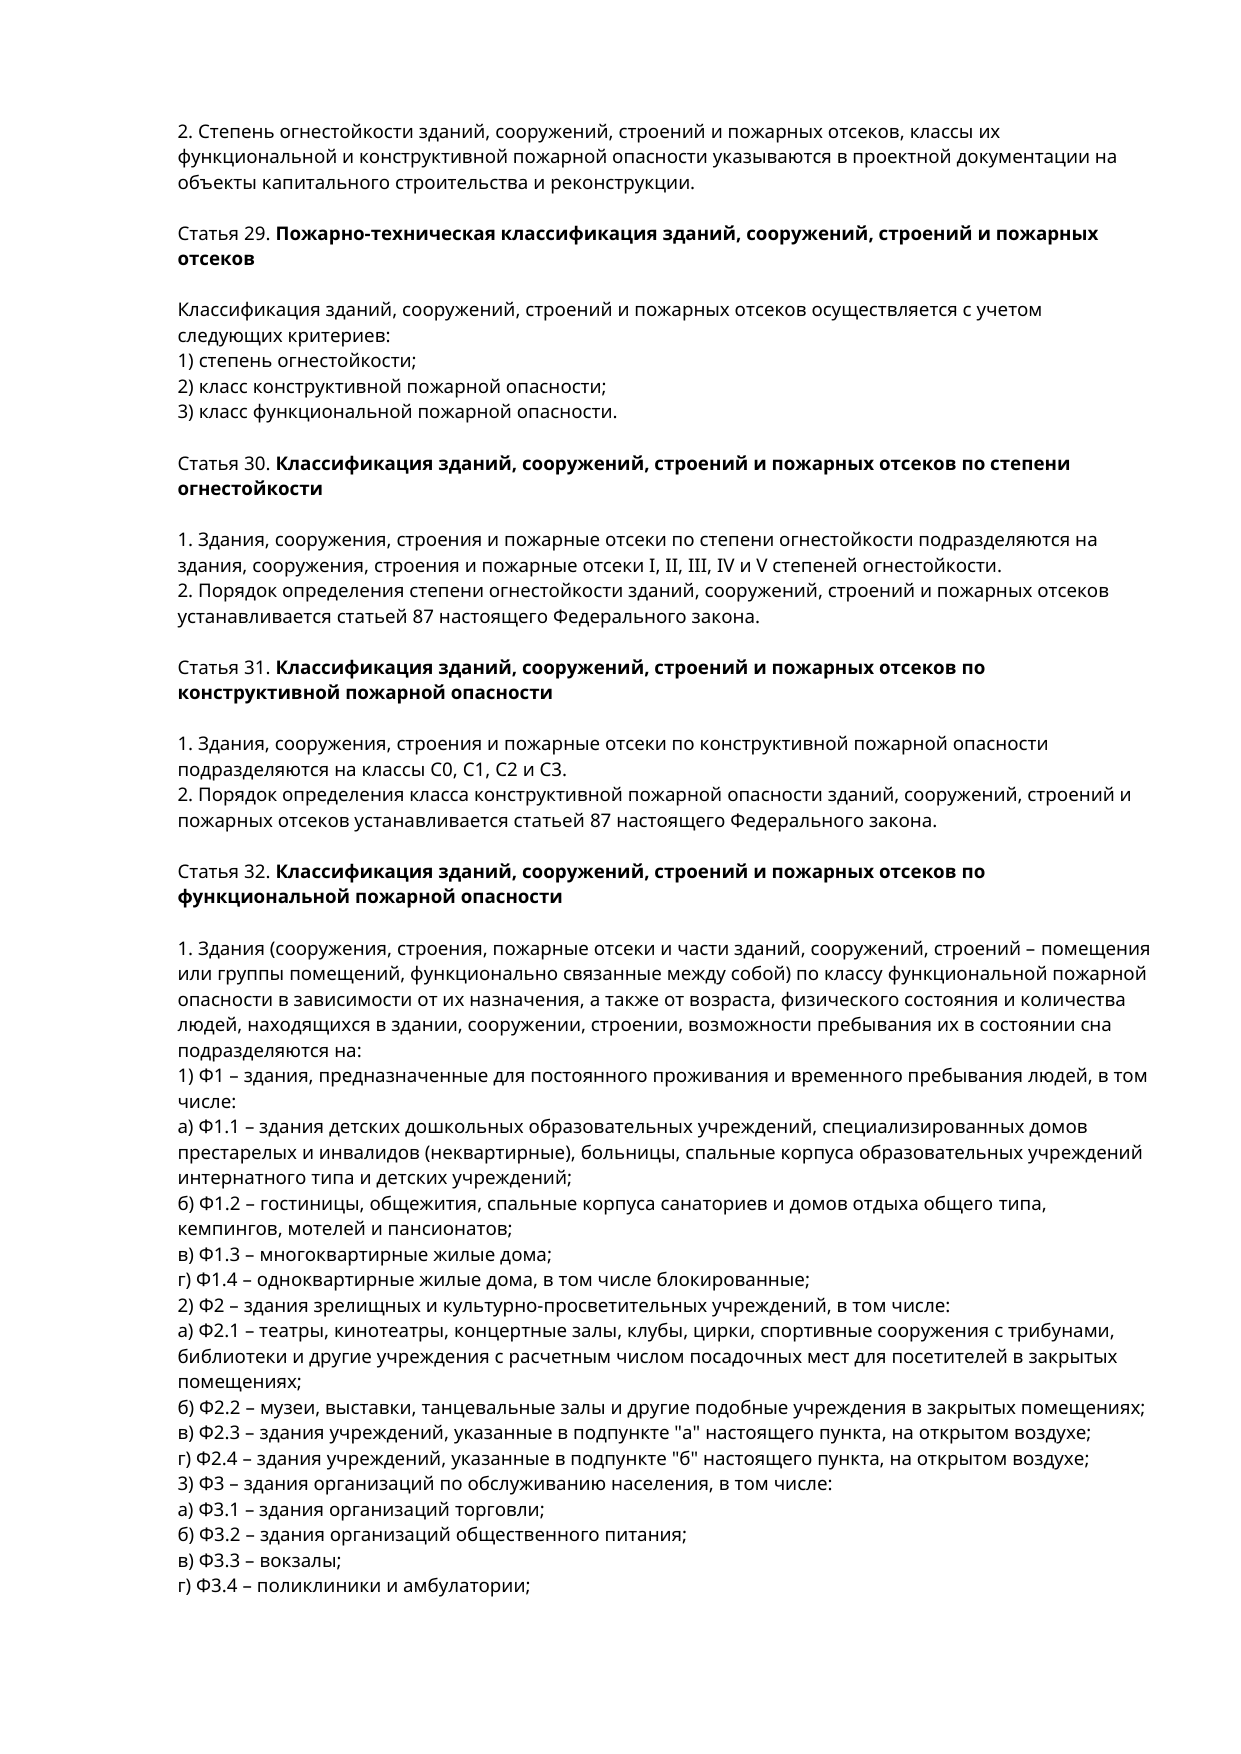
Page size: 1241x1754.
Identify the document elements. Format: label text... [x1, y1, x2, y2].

text Статья 29. Пожарно-техническая классификация зданий, сооружений, строений и пожарных отсеков [177, 220, 1152, 271]
text б) Ф2.2 – музеи, выставки, танцевальные залы и другие подобные учреждения в закрытых помещениях; [177, 1394, 1152, 1420]
text б) Ф1.2 – гостиницы, общежития, спальные корпуса санаториев и домов отдыха общего типа, кемпингов, мотелей и пансионатов; [177, 1190, 1152, 1241]
text 1) степень огнестойкости; [177, 348, 1152, 373]
text Статья 31. Классификация зданий, сооружений, строений и пожарных отсеков по конструктивной пожарной опасности [177, 654, 1152, 705]
text а) Ф3.1 – здания организаций торговли; [177, 1496, 1152, 1522]
text б) Ф3.2 – здания организаций общественного питания; [177, 1522, 1152, 1547]
text 2. Порядок определения степени огнестойкости зданий, сооружений, строений и пожарных отсеков устанавливается статьей 87 настоящего Федерального закона. [177, 577, 1152, 628]
text 1) Ф1 – здания, предназначенные для постоянного проживания и временного пребывания людей, в том числе: [177, 1062, 1152, 1113]
text 1. Здания, сооружения, строения и пожарные отсеки по степени огнестойкости подразделяются на здания, сооружения, строения и пожарные отсеки I, II, III, IV и V степеней огнестойкости. [177, 526, 1152, 577]
text Классификация зданий, сооружений, строений и пожарных отсеков осуществляется с учетом следующих критериев: [177, 297, 1152, 348]
text в) Ф3.3 – вокзалы; [177, 1547, 1152, 1573]
text в) Ф2.3 – здания учреждений, указанные в подпункте "а" настоящего пункта, на открытом воздухе; [177, 1420, 1152, 1445]
text Статья 30. Классификация зданий, сооружений, строений и пожарных отсеков по степени огнестойкости [177, 450, 1152, 501]
text а) Ф2.1 – театры, кинотеатры, концертные залы, клубы, цирки, спортивные сооружения с трибунами, библиотеки и другие учреждения с расчетным числом посадочных мест для посетителей в закрытых помещениях; [177, 1318, 1152, 1394]
text 2) Ф2 – здания зрелищных и культурно-просветительных учреждений, в том числе: [177, 1292, 1152, 1318]
text 2. Степень огнестойкости зданий, сооружений, строений и пожарных отсеков, классы их функциональной и конструктивной пожарной опасности указываются в проектной документации на объекты капитального строительства и реконструкции. [177, 118, 1152, 195]
text 3) Ф3 – здания организаций по обслуживанию населения, в том числе: [177, 1471, 1152, 1496]
text г) Ф3.4 – поликлиники и амбулатории; [177, 1573, 1152, 1598]
text Статья 32. Классификация зданий, сооружений, строений и пожарных отсеков по функциональной пожарной опасности [177, 858, 1152, 909]
text г) Ф1.4 – одноквартирные жилые дома, в том числе блокированные; [177, 1267, 1152, 1292]
text а) Ф1.1 – здания детских дошкольных образовательных учреждений, специализированных домов престарелых и инвалидов (неквартирные), больницы, спальные корпуса образовательных учреждений интернатного типа и детских учреждений; [177, 1113, 1152, 1190]
text 1. Здания (сооружения, строения, пожарные отсеки и части зданий, сооружений, строений – помещения или группы помещений, функционально связанные между собой) по классу функциональной пожарной опасности в зависимости от их назначения, а также от возраста, физического состояния и количества людей, находящихся в здании, сооружении, строении, возможности пребывания их в состоянии сна подразделяются на: [177, 935, 1152, 1062]
text г) Ф2.4 – здания учреждений, указанные в подпункте "б" настоящего пункта, на открытом воздухе; [177, 1445, 1152, 1471]
text 3) класс функциональной пожарной опасности. [177, 399, 1152, 424]
text 1. Здания, сооружения, строения и пожарные отсеки по конструктивной пожарной опасности подразделяются на классы С0, С1, С2 и С3. [177, 731, 1152, 782]
text в) Ф1.3 – многоквартирные жилые дома; [177, 1241, 1152, 1267]
text 2. Порядок определения класса конструктивной пожарной опасности зданий, сооружений, строений и пожарных отсеков устанавливается статьей 87 настоящего Федерального закона. [177, 782, 1152, 833]
text 2) класс конструктивной пожарной опасности; [177, 373, 1152, 399]
